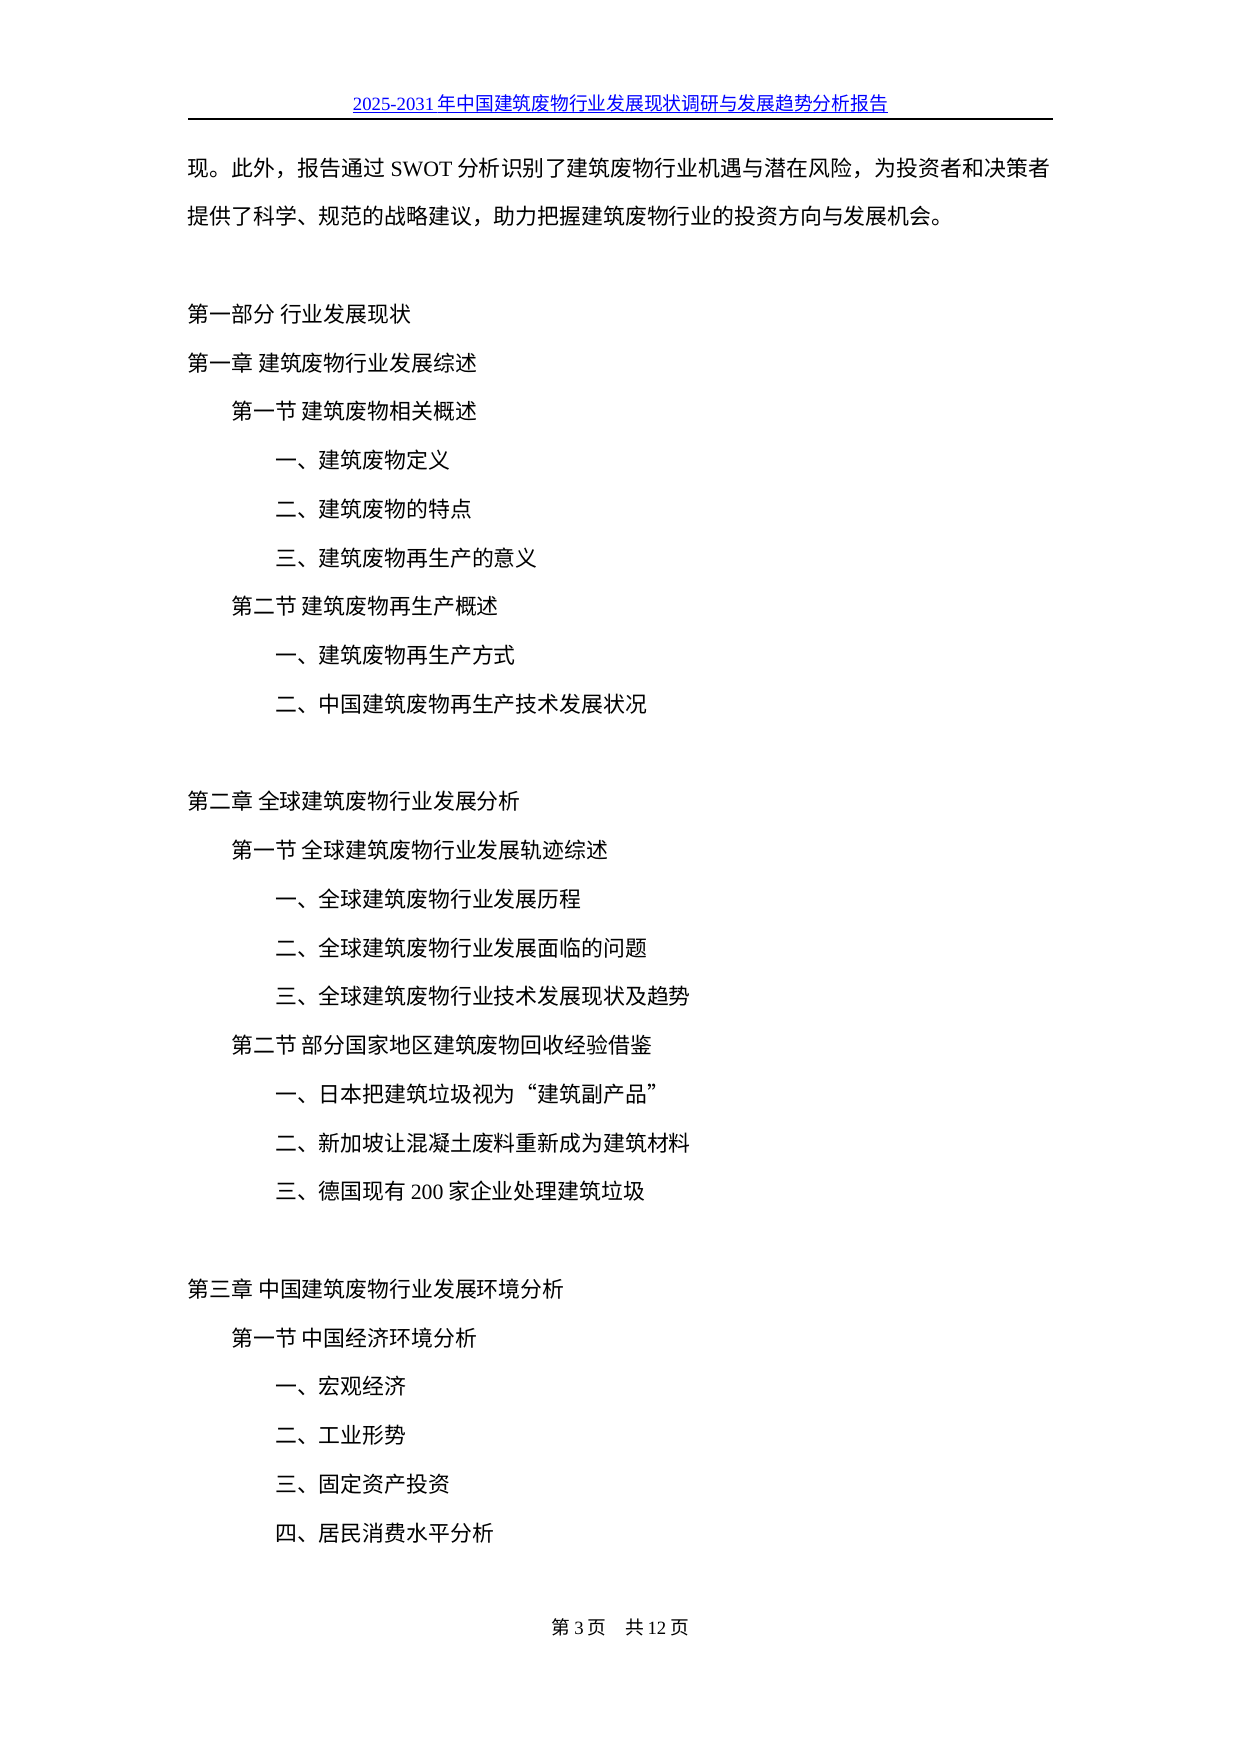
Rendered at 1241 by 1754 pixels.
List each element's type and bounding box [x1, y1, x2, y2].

text [187, 150, 1053, 1548]
